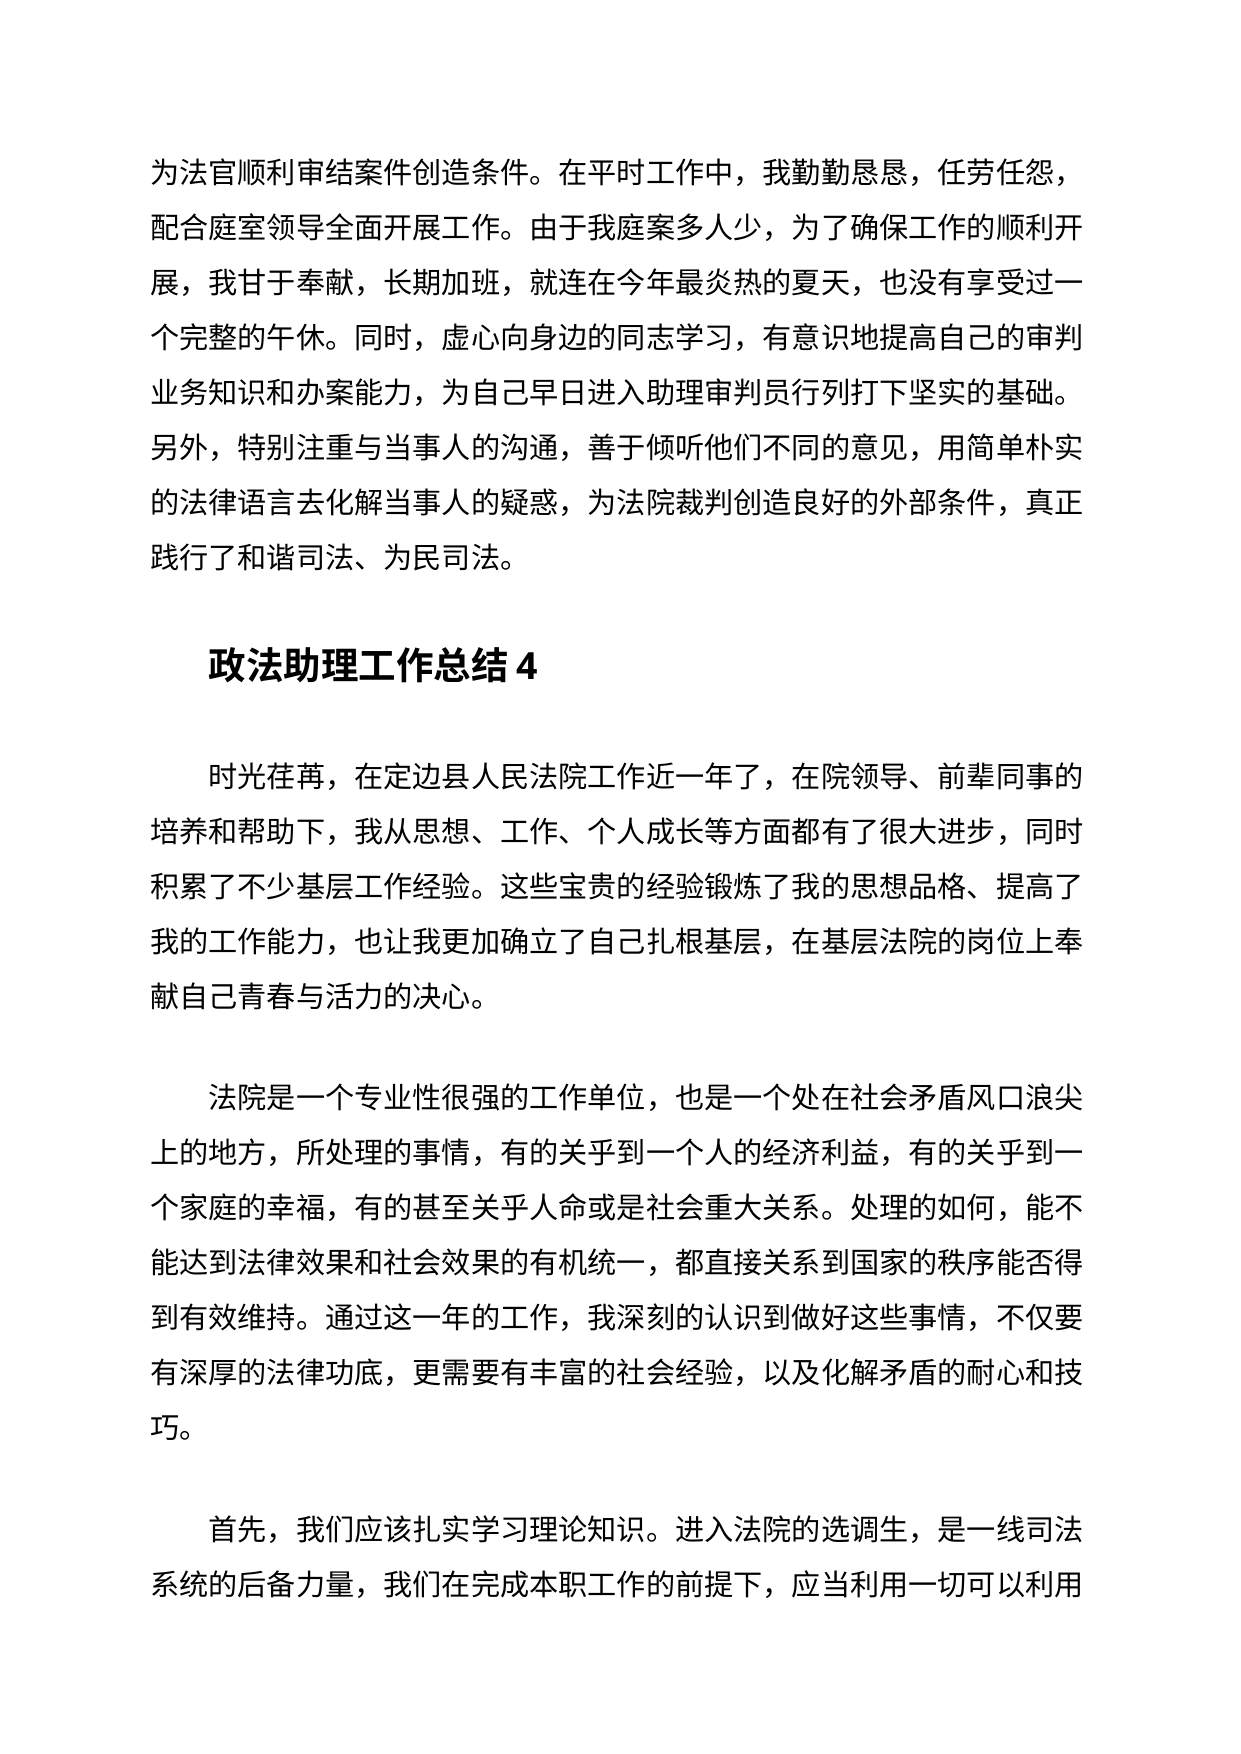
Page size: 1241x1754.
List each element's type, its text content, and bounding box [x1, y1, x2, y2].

text 政法助理工作总结4 [150, 636, 1090, 691]
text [150, 150, 1090, 577]
text 法院是一个专业性很强的工作单位，也是一个处在社会矛盾风口浪尖上的地方，所处理的事情，有的关乎到一个人的经济利益，有的关乎到一个家庭的幸福，有的甚至关乎人命或是社会重大关系。处理的如何，能不能达到法律效果和社会效果的有机统一，都直接关系到国家的秩序能否得到有效维持。通过这一年的工作，我深刻的认识到做好这些事情，不仅要有深厚的法律功底，更需要有丰富的社会经验，以及化解矛盾的耐心和技巧。 [150, 1075, 1090, 1447]
text 时光荏苒，在定边县人民法院工作近一年了，在院领导、前辈同事的培养和帮助下，我从思想、工作、个人成长等方面都有了很大进步，同时积累了不少基层工作经验。这些宝贵的经验锻炼了我的思想品格、提高了我的工作能力，也让我更加确立了自己扎根基层，在基层法院的岗位上奉献自己青春与活力的决心。 [150, 754, 1090, 1016]
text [150, 1506, 1090, 1603]
